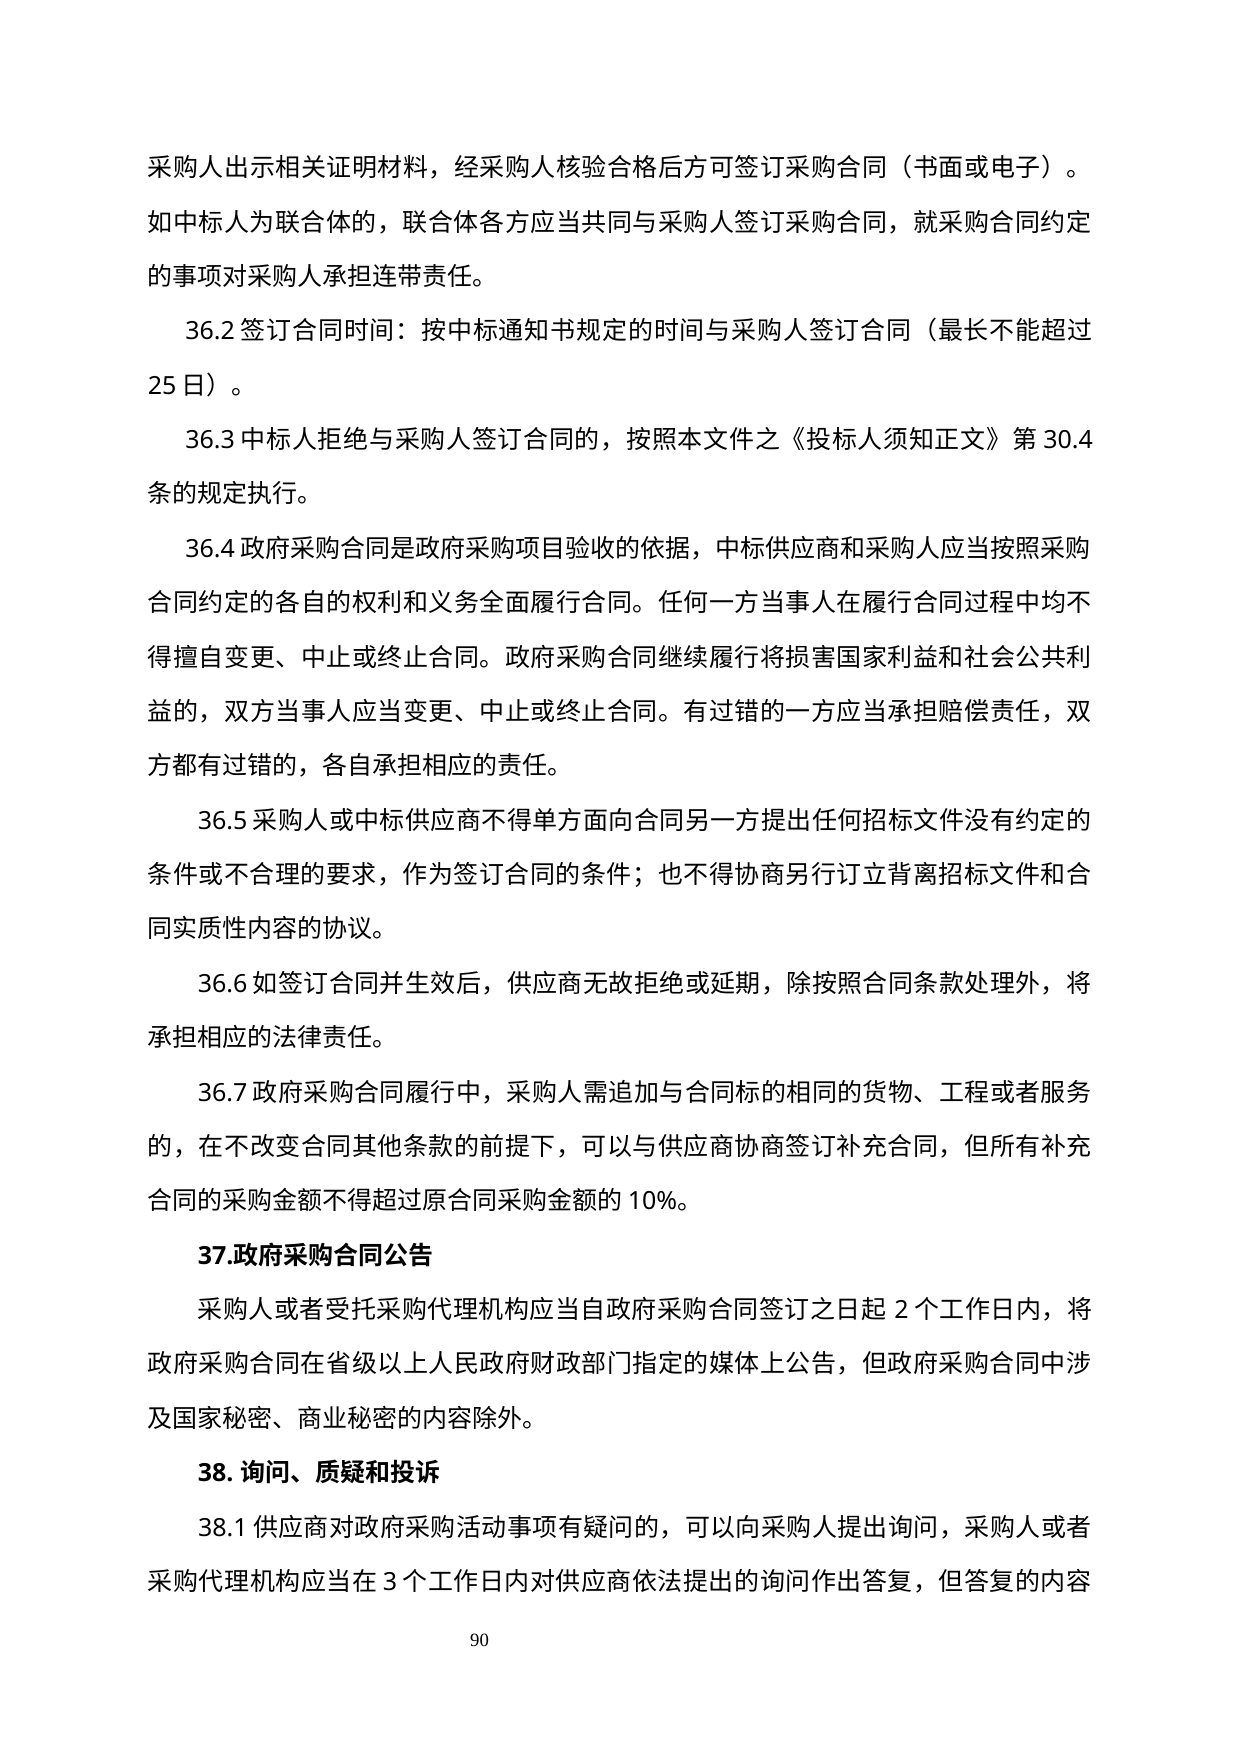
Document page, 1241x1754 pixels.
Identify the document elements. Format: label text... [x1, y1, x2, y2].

subtitle 36.3中标人拒绝与采购人签订合同的，按照本文件之《投标人须知正文》第30.4条的规定执行。 [148, 419, 1093, 510]
text 36.6如签订合同并生效后，供应商无故拒绝或延期，除按照合同条款处理外，将承担相应的法律责任。 [148, 963, 1093, 1054]
subtitle 38. 询问、质疑和投诉 [148, 1453, 1093, 1489]
subtitle 36.2签订合同时间：按中标通知书规定的时间与采购人签订合同（最长不能超过25日）。 [148, 311, 1093, 401]
text 36.7政府采购合同履行中，采购人需追加与合同标的相同的货物、工程或者服务的，在不改变合同其他条款的前提下，可以与供应商协商签订补充合同，但所有补充合同的采购金额不得超过原合同采购金额的10%。 [148, 1072, 1093, 1217]
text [148, 1507, 1093, 1598]
text 采购人或者受托采购代理机构应当自政府采购合同签订之日起2个工作日内，将政府采购合同在省级以上人民政府财政部门指定的媒体上公告，但政府采购合同中涉及国家秘密、商业秘密的内容除外。 [148, 1289, 1093, 1434]
subtitle 37.政府采购合同公告 [148, 1235, 1093, 1271]
subtitle 36.4政府采购合同是政府采购项目验收的依据，中标供应商和采购人应当按照采购合同约定的各自的权利和义务全面履行合同。任何一方当事人在履行合同过程中均不得擅自变更、中止或终止合同。政府采购合同继续履行将损害国家利益和社会公共利益的，双方当事人应当变更、中止或终止合同。有过错的一方应当承担赔偿责任，双方都有过错的，各自承担相应的责任。 [148, 528, 1093, 782]
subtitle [148, 148, 1093, 293]
text 36.5采购人或中标供应商不得单方面向合同另一方提出任何招标文件没有约定的条件或不合理的要求，作为签订合同的条件；也不得协商另行订立背离招标文件和合同实质性内容的协议。 [148, 800, 1093, 945]
